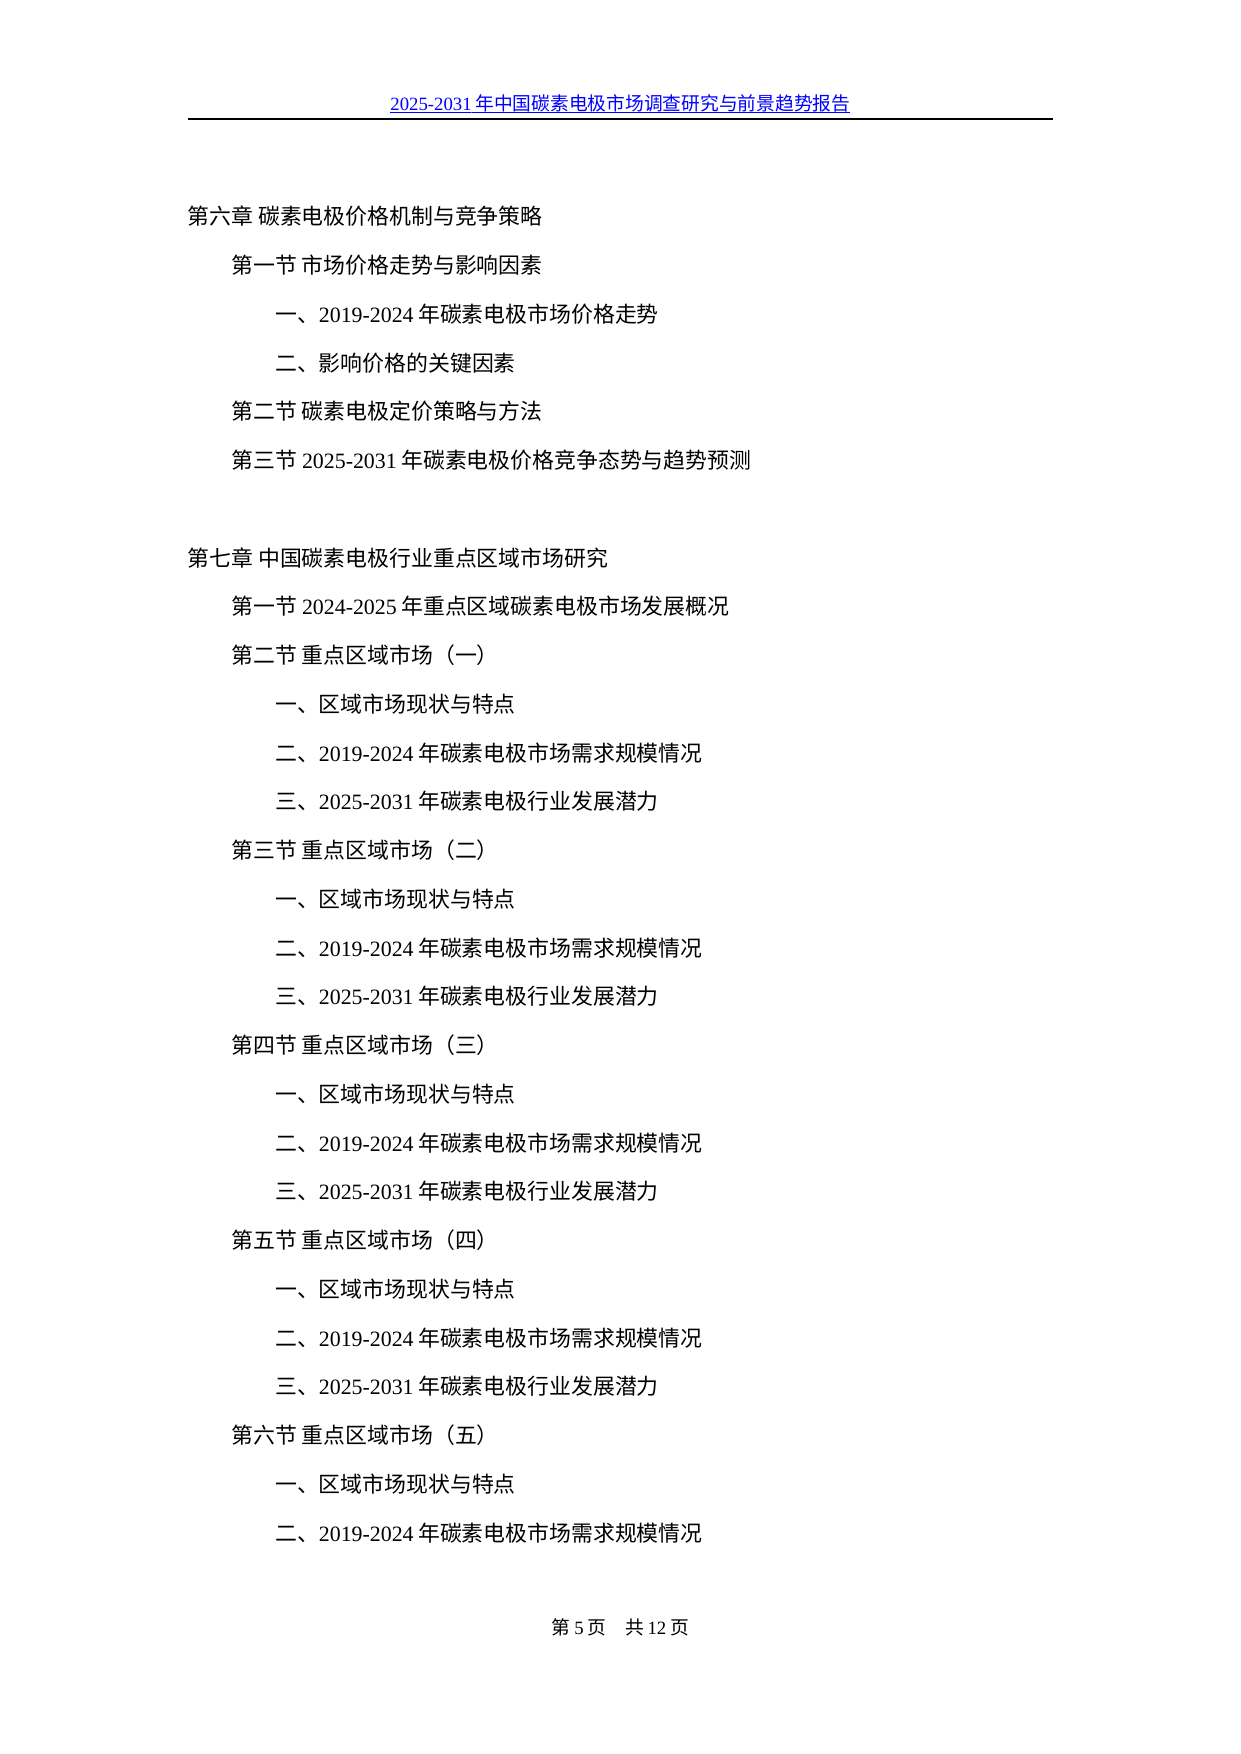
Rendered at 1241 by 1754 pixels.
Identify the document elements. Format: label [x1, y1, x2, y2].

text [187, 150, 1053, 1548]
